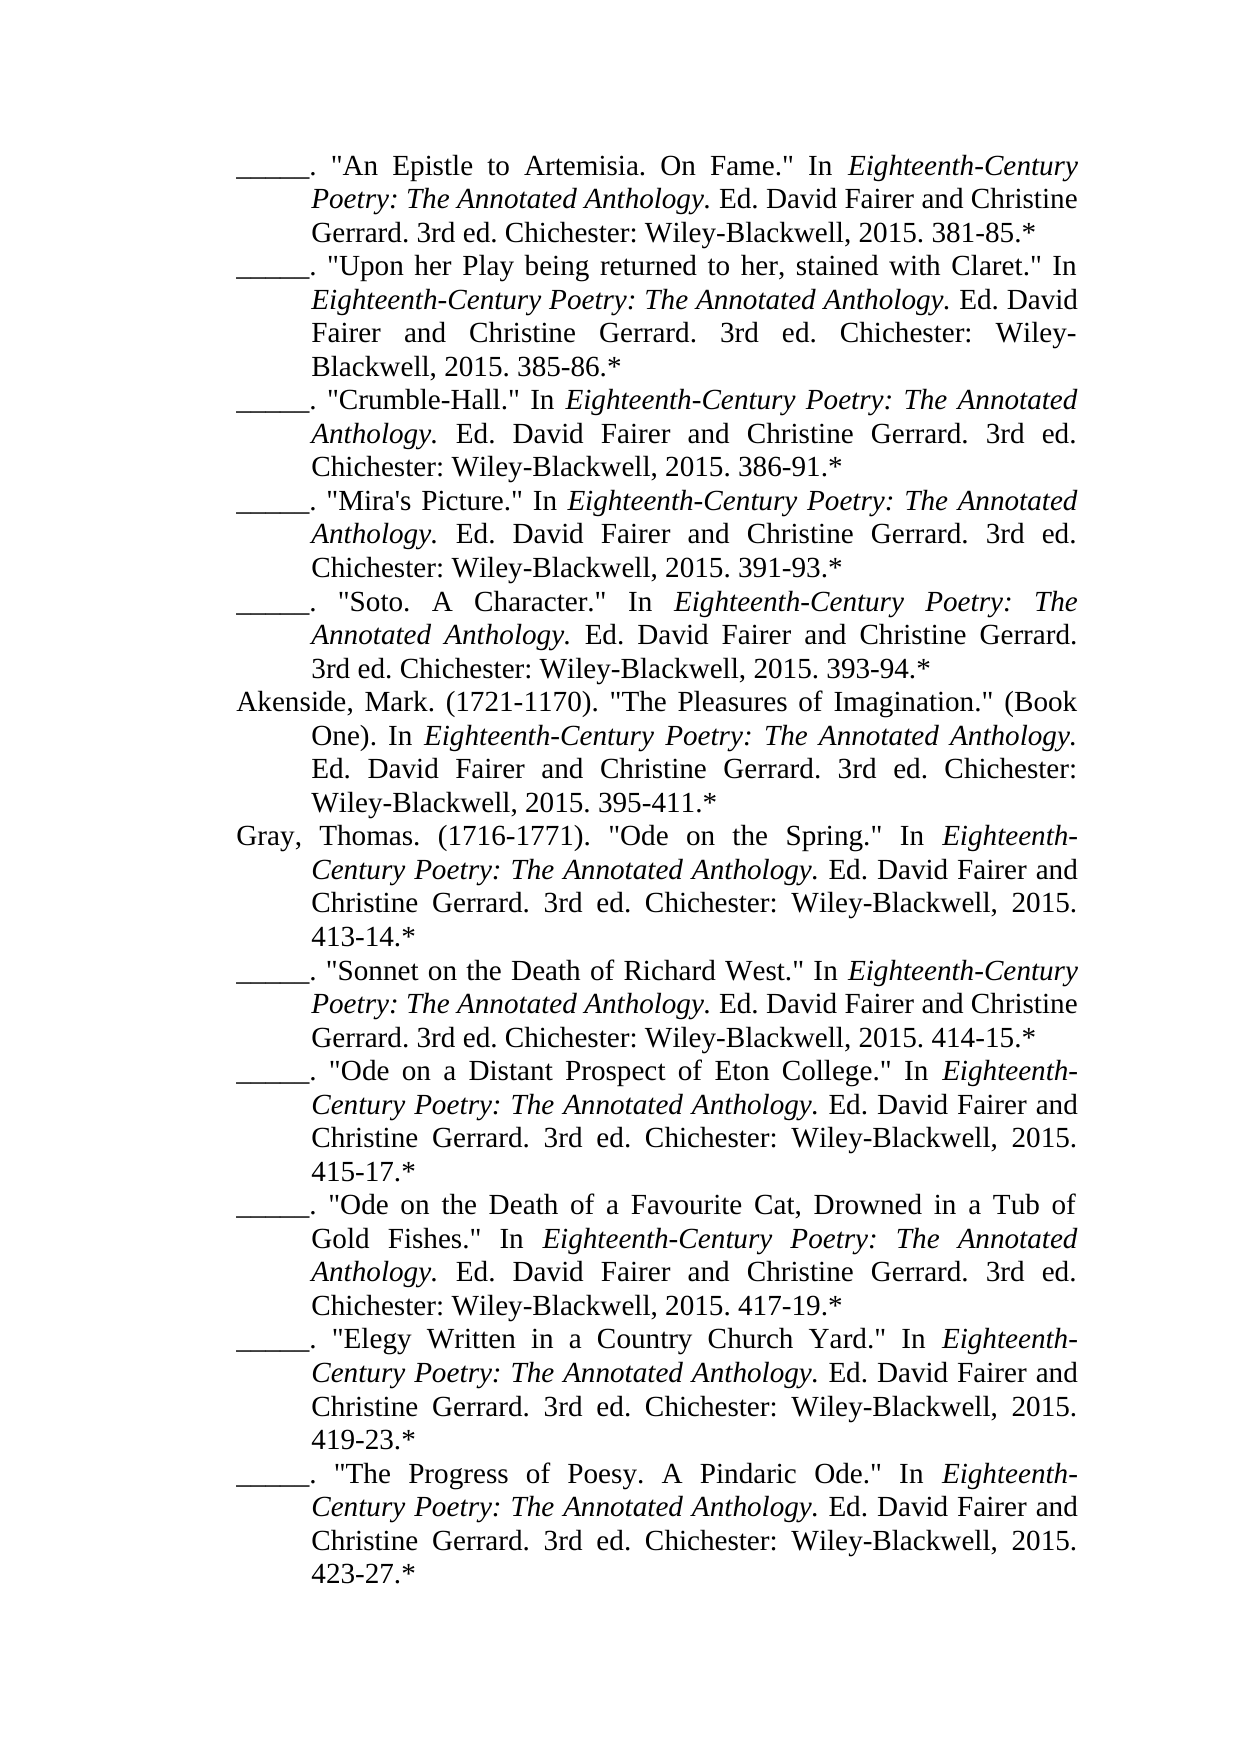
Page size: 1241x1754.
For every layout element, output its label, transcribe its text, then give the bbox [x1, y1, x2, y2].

text _____. "The Progress of Poesy. A Pindaric Ode." In Eighteenth-Century Poetry: The Annotated Anthology. Ed. David Fairer and Christine Gerrard. 3rd ed. Chichester: Wiley-Blackwell, 2015. 423-27.* [236, 1456, 1078, 1590]
text _____. "Soto. A Character." In Eighteenth-Century Poetry: The Annotated Anthology. Ed. David Fairer and Christine Gerrard. 3rd ed. Chichester: Wiley-Blackwell, 2015. 393-94.* [236, 584, 1078, 684]
text _____. "Crumble-Hall." In Eighteenth-Century Poetry: The Annotated Anthology. Ed. David Fairer and Christine Gerrard. 3rd ed. Chichester: Wiley-Blackwell, 2015. 386-91.* [236, 382, 1078, 483]
text _____. "Upon her Play being returned to her, stained with Claret." In Eighteenth-Century Poetry: The Annotated Anthology. Ed. David Fairer and Christine Gerrard. 3rd ed. Chichester: Wiley-Blackwell, 2015. 385-86.* [236, 248, 1078, 382]
text Gray, Thomas. (1716-1771). "Ode on the Spring." In Eighteenth-Century Poetry: The Annotated Anthology. Ed. David Fairer and Christine Gerrard. 3rd ed. Chichester: Wiley-Blackwell, 2015. 413-14.* [236, 818, 1078, 953]
text _____. "Mira's Picture." In Eighteenth-Century Poetry: The Annotated Anthology. Ed. David Fairer and Christine Gerrard. 3rd ed. Chichester: Wiley-Blackwell, 2015. 391-93.* [236, 483, 1078, 584]
text _____. "Ode on a Distant Prospect of Eton College." In Eighteenth-Century Poetry: The Annotated Anthology. Ed. David Fairer and Christine Gerrard. 3rd ed. Chichester: Wiley-Blackwell, 2015. 415-17.* [236, 1053, 1078, 1187]
text _____. "Sonnet on the Death of Richard West." In Eighteenth-Century Poetry: The Annotated Anthology. Ed. David Fairer and Christine Gerrard. 3rd ed. Chichester: Wiley-Blackwell, 2015. 414-15.* [236, 953, 1078, 1053]
text Akenside, Mark. (1721-1170). "The Pleasures of Imagination." (Book One). In Eighteenth-Century Poetry: The Annotated Anthology. Ed. David Fairer and Christine Gerrard. 3rd ed. Chichester: Wiley-Blackwell, 2015. 395-411.* [236, 684, 1078, 818]
text _____. "An Epistle to Artemisia. On Fame." In Eighteenth-Century Poetry: The Annotated Anthology. Ed. David Fairer and Christine Gerrard. 3rd ed. Chichester: Wiley-Blackwell, 2015. 381-85.* [236, 148, 1078, 248]
text _____. "Elegy Written in a Country Church Yard." In Eighteenth-Century Poetry: The Annotated Anthology. Ed. David Fairer and Christine Gerrard. 3rd ed. Chichester: Wiley-Blackwell, 2015. 419-23.* [236, 1322, 1078, 1456]
text _____. "Ode on the Death of a Favourite Cat, Drowned in a Tub of Gold Fishes." In Eighteenth-Century Poetry: The Annotated Anthology. Ed. David Fairer and Christine Gerrard. 3rd ed. Chichester: Wiley-Blackwell, 2015. 417-19.* [236, 1187, 1078, 1322]
